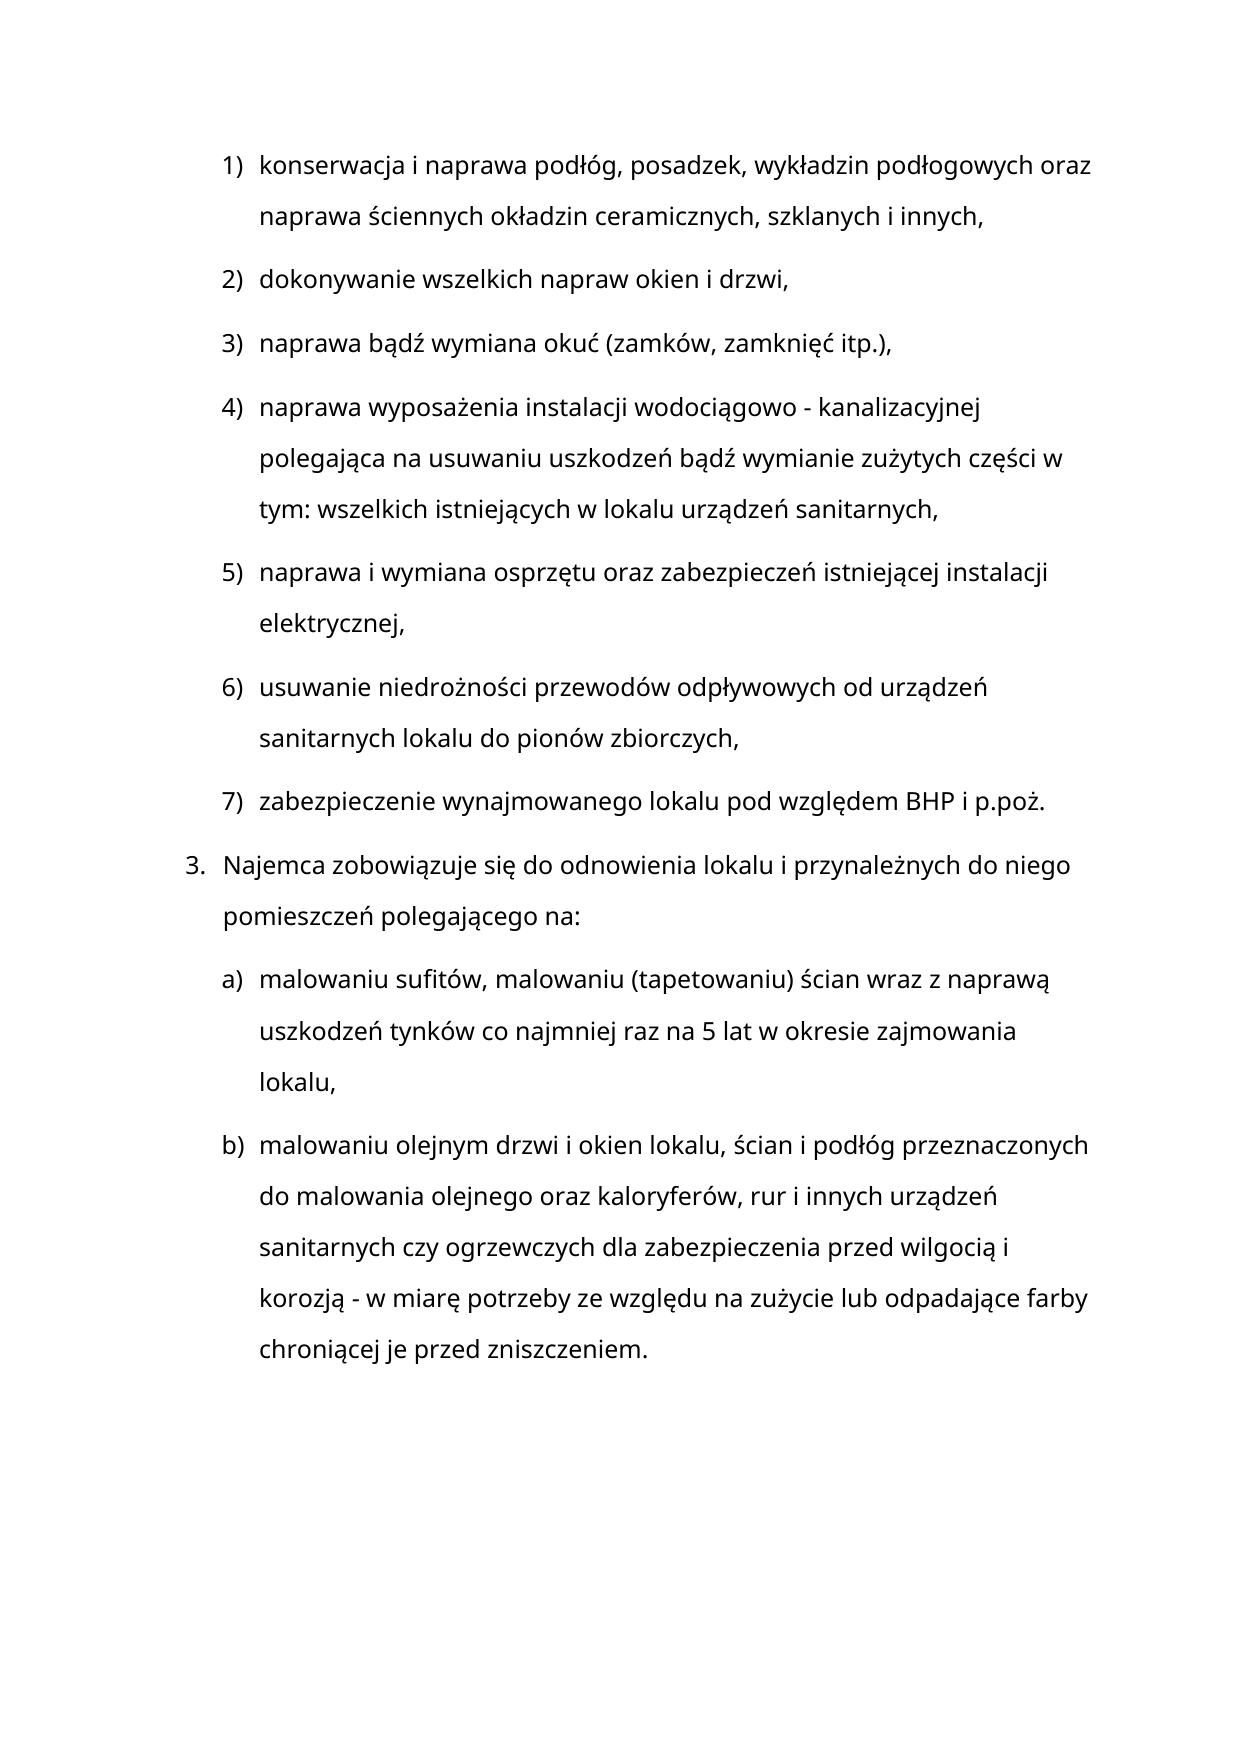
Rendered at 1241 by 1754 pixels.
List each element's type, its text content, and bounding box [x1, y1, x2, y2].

subtitle usuwanie niedrożności przewodów odpływowych od urządzeń sanitarnych lokalu do pionów zbiorczych, [221, 669, 1093, 754]
subtitle zabezpieczenie wynajmowanego lokalu pod względem BHP i p.poż. [221, 784, 1093, 818]
subtitle naprawa bądź wymiana okuć (zamków, zamknięć itp.), [221, 326, 1093, 360]
subtitle malowaniu sufitów, malowaniu (tapetowaniu) ścian wraz z naprawą uszkodzeń tynków co najmniej raz na 5 lat w okresie zajmowania lokalu, [221, 962, 1093, 1098]
subtitle konserwacja i naprawa podłóg, posadzek, wykładzin podłogowych oraz naprawa ściennych okładzin ceramicznych, szklanych i innych, [221, 148, 1093, 233]
subtitle malowaniu olejnym drzwi i okien lokalu, ścian i podłóg przeznaczonych do malowania olejnego oraz kaloryferów, rur i innych urządzeń sanitarnych czy ogrzewczych dla zabezpieczenia przed wilgocią i korozją - w miarę potrzeby ze względu na zużycie lub odpadające farby chroniącej je przed zniszczeniem. [221, 1128, 1093, 1366]
subtitle dokonywanie wszelkich napraw okien i drzwi, [221, 262, 1093, 296]
subtitle naprawa wyposażenia instalacji wodociągowo - kanalizacyjnej polegająca na usuwaniu uszkodzeń bądź wymianie zużytych części w tym: wszelkich istniejących w lokalu urządzeń sanitarnych, [221, 389, 1093, 525]
subtitle Najemca zobowiązuje się do odnowienia lokalu i przynależnych do niego pomieszczeń polegającego na: [185, 848, 1093, 933]
subtitle naprawa i wymiana osprzętu oraz zabezpieczeń istniejącej instalacji elektrycznej, [221, 555, 1093, 640]
